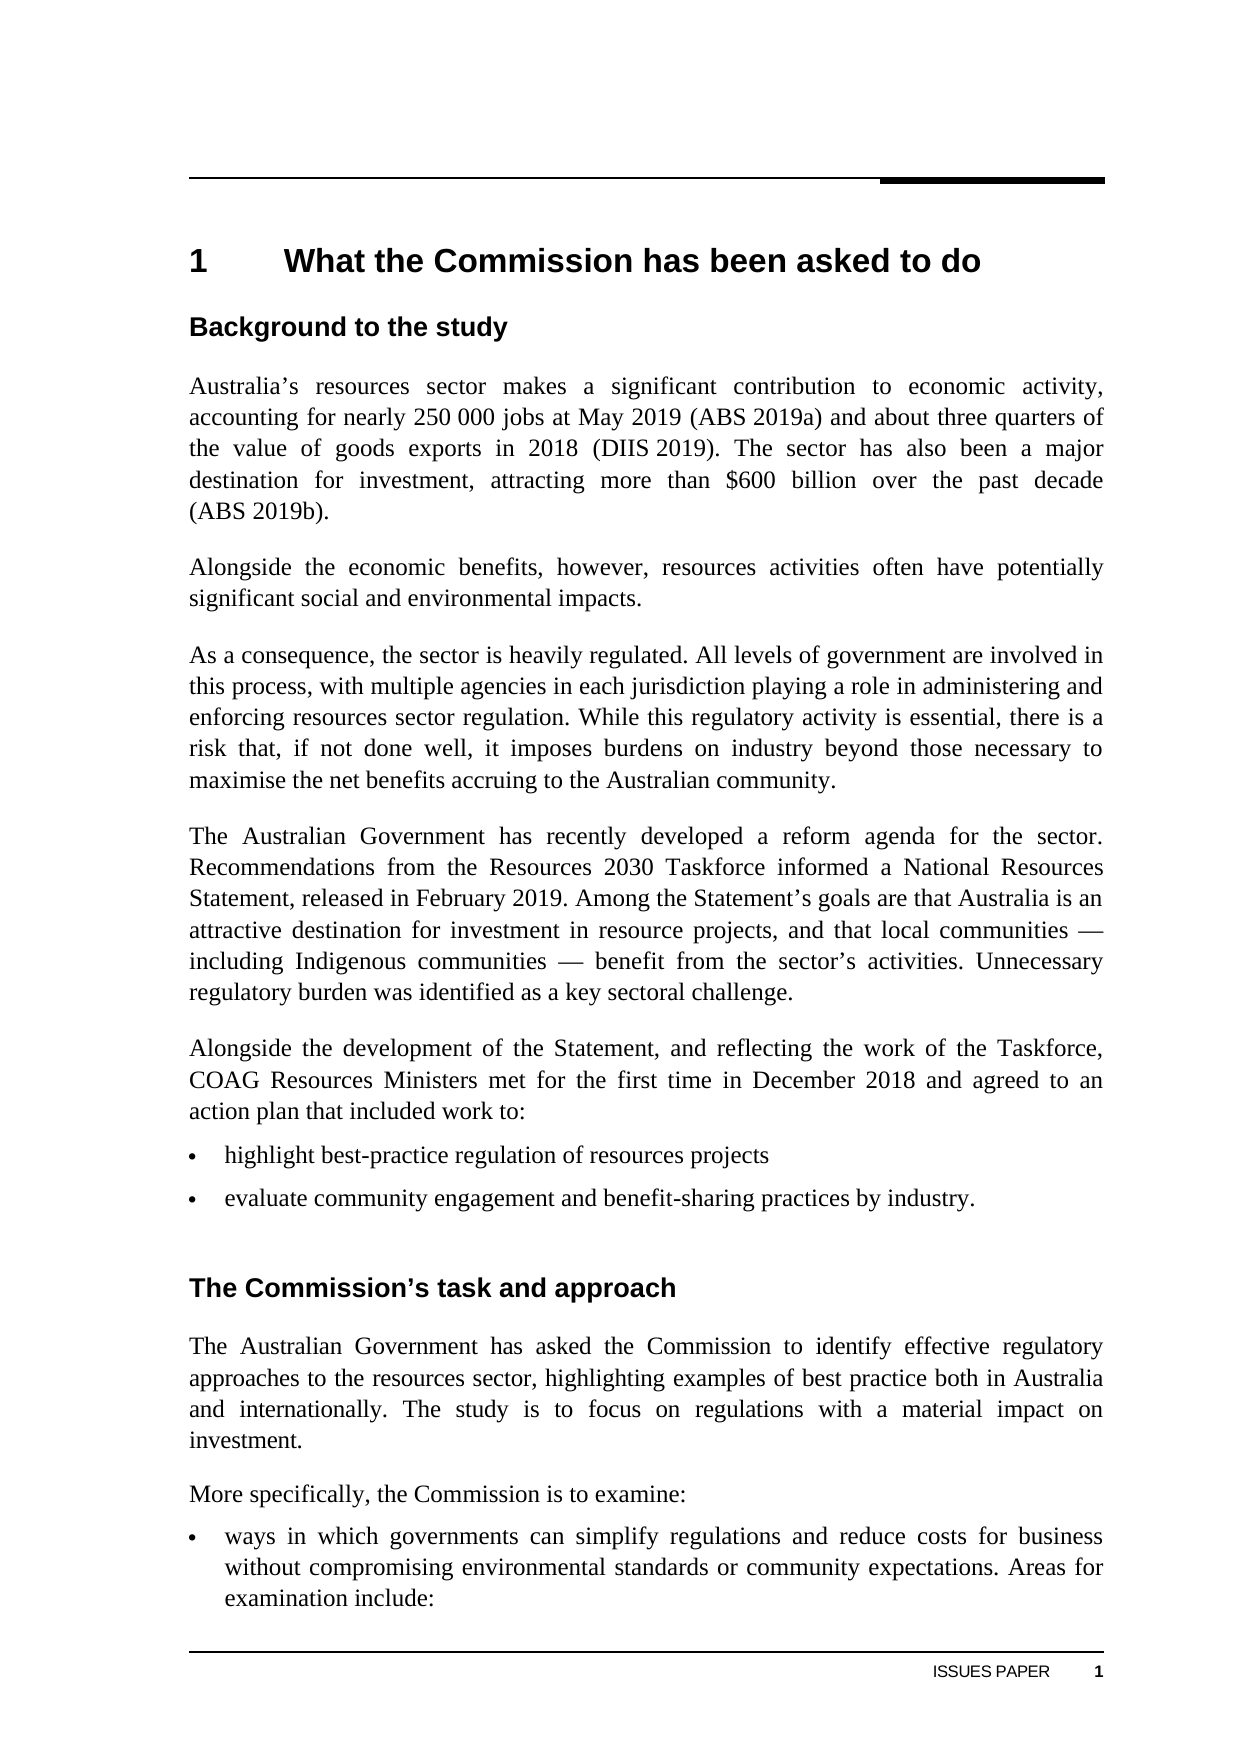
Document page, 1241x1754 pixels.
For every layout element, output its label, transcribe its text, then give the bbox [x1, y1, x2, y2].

text Australia’s resources sector makes a significant contribution to economic activity, accounting for nearly 250 000 jobs at May 2019 (ABS 2019a) and about three quarters of the value of goods exports in 2018 (DIIS 2019). The sector has also been a major destination for investment, attracting more than $600 billion over the past decade (ABS 2019b). [189, 368, 1104, 525]
list ways in which governments can simplify regulations and reduce costs for business without compromising environmental standards or community expectations. Areas for examination include: [189, 1518, 1104, 1612]
text As a consequence, the sector is heavily regulated. All levels of government are involved in this process, with multiple agencies in each jurisdiction playing a role in administering and enforcing resources sector regulation. While this regulatory activity is essential, there is a risk that, if not done well, it imposes burdens on industry beyond those necessary to maximise the net benefits accruing to the Australian community. [189, 637, 1104, 793]
subtitle 1 What the Commission has been asked to do [189, 239, 1104, 281]
list highlight best-practice regulation of resources projects [189, 1137, 1104, 1168]
text The Australian Government has asked the Commission to identify effective regulatory approaches to the resources sector, highlighting examples of best practice both in Australia and internationally. The study is to focus on regulations with a material impact on investment. [189, 1329, 1104, 1454]
subtitle The Commission’s task and approach [189, 1271, 1104, 1304]
text Alongside the development of the Statement, and reflecting the work of the Taskforce, COAG Resources Ministers met for the first time in December 2018 and agreed to an action plan that included work to: [189, 1031, 1104, 1125]
list evaluate community engagement and benefit-sharing practices by industry. [189, 1181, 1104, 1212]
text Alongside the economic benefits, however, resources activities often have potentially significant social and environmental impacts. [189, 550, 1104, 612]
text The Australian Government has recently developed a reform agenda for the sector. Recommendations from the Resources 2030 Taskforce informed a National Resources Statement, released in February 2019. Among the Statement’s goals are that Australia is an attractive destination for investment in resource projects, and that local communities — including Indigenous communities — benefit from the sector’s activities. Unnecessary regulatory burden was identified as a key sectoral challenge. [189, 818, 1104, 1006]
subtitle Background to the study [189, 310, 1104, 343]
text More specifically, the Commission is to examine: [189, 1477, 1104, 1508]
